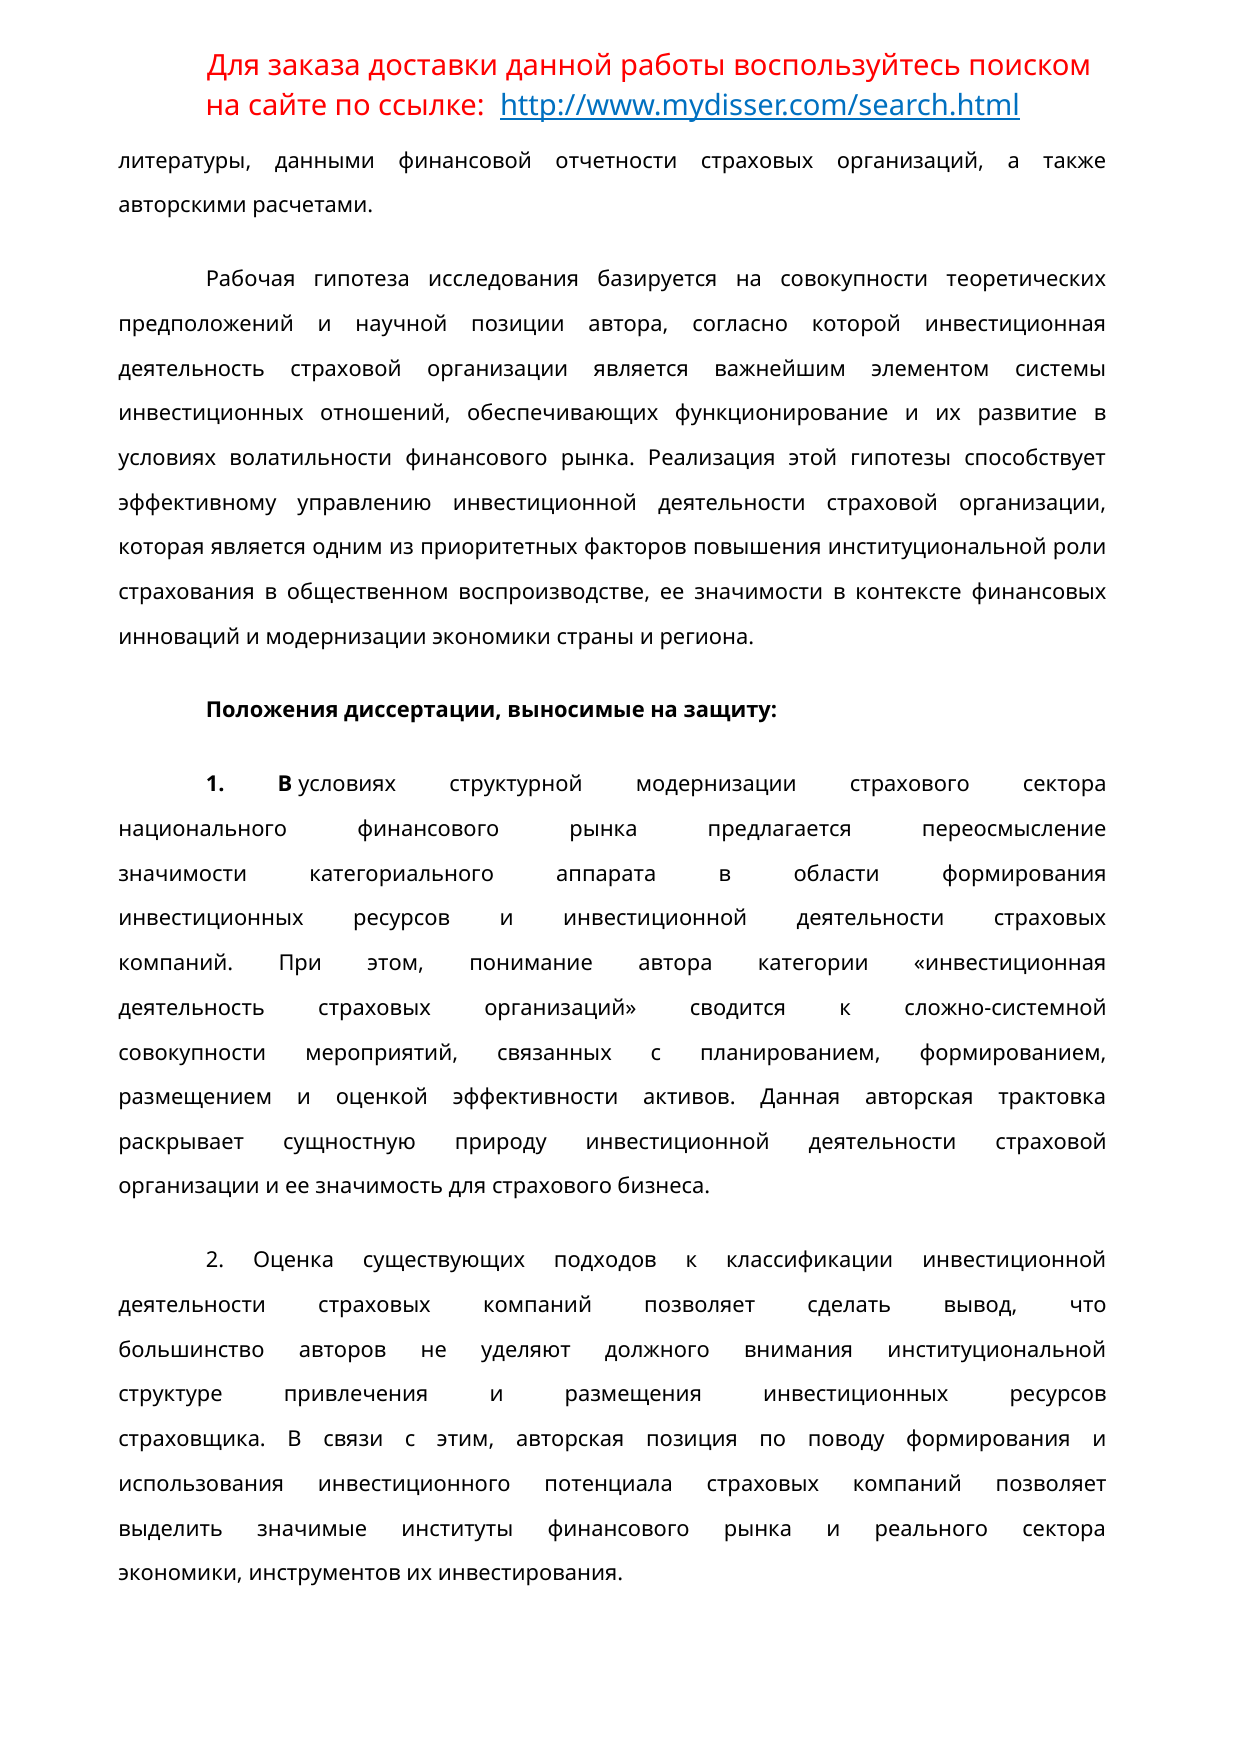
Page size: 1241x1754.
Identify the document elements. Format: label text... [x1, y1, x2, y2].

text Рабочая гипотеза исследования базируется на совокупности теоретических предположений и научной позиции автора, согласно которой инвестиционная деятельность страховой организации является важнейшим элементом системы инвестиционных отношений, обеспечивающих функционирование и их развитие в условиях волатильности финансового рынка. Реализация этой гипотезы способствует эффективному управлению инвестиционной деятельности страховой организации, которая является одним из приоритетных факторов повышения институциональной роли страхования в общественном воспроизводстве, ее значимости в контексте финансовых инноваций и модернизации экономики страны и региона. [118, 263, 1107, 650]
text 1. В условиях структурной модернизации страхового сектора национального финансового рынка предлагается переосмысление значимости категориального аппарата в области формирования инвестиционных ресурсов и инвестиционной деятельности страховых компаний. При этом, понимание автора категории «инвестиционная деятельность страховых организаций» сводится к сложно-системной совокупности мероприятий, связанных с планированием, формированием, размещением и оценкой эффективности активов. Данная авторская трактовка раскрывает сущностную природу инвестиционной деятельности страховой организации и ее значимость для страхового бизнеса. [118, 768, 1107, 1200]
text Положения диссертации, выносимые на защиту: [118, 694, 1107, 724]
text 2. Оценка существующих подходов к классификации инвестиционной деятельности страховых компаний позволяет сделать вывод, что большинство авторов не уделяют должного внимания институциональной структуре привлечения и размещения инвестиционных ресурсов страховщика. В связи с этим, авторская позиция по поводу формирования и использования инвестиционного потенциала страховых компаний позволяет выделить значимые институты финансового рынка и реального сектора экономики, инструментов их инвестирования. [118, 1244, 1107, 1587]
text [118, 144, 1107, 219]
